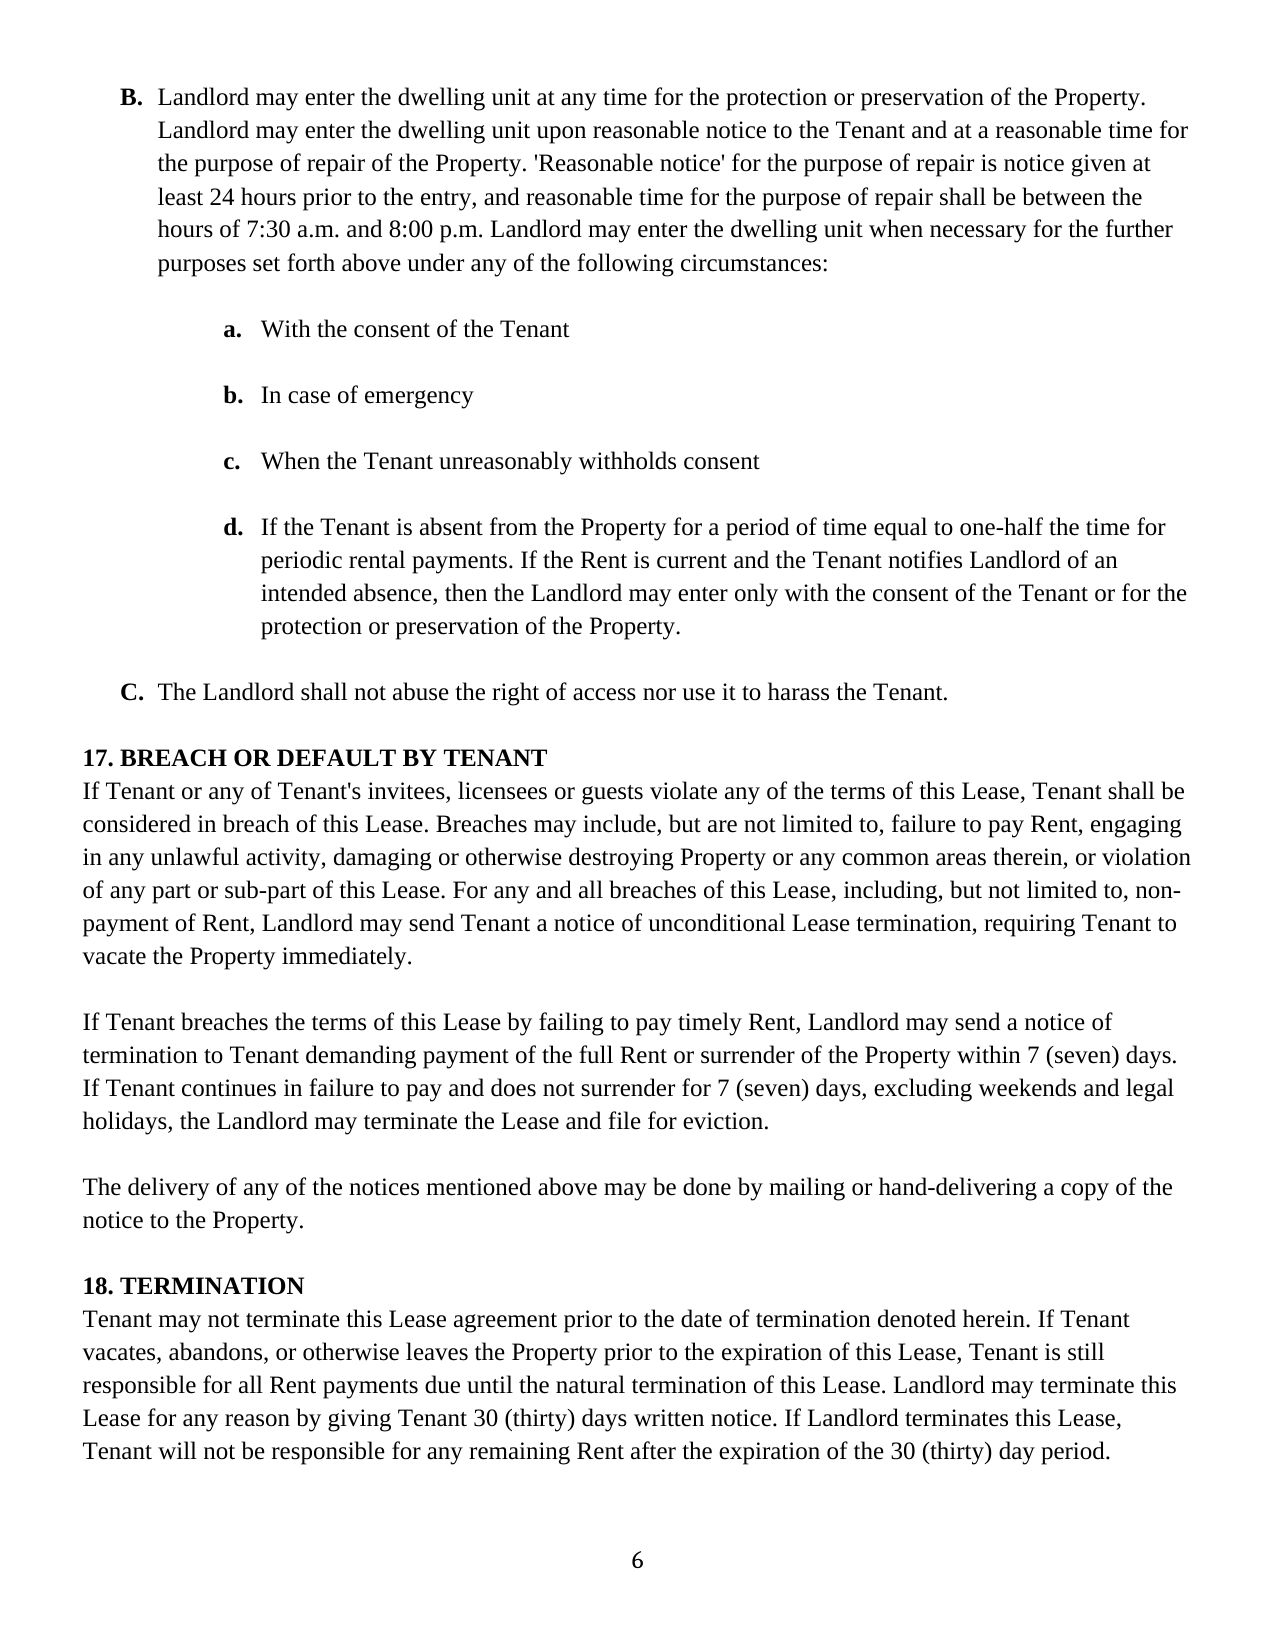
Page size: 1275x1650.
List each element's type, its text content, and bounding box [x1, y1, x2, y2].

list When the Tenant unreasonably withholds consent [223, 446, 1192, 474]
list The Landlord shall not abuse the right of access nor use it to harass the Tenant. [120, 677, 1192, 706]
text 17. BREACH OR DEFAULT BY TENANT [82, 743, 1192, 772]
text Tenant may not terminate this Lease agreement prior to the date of termination denoted herein. If Tenant vacates, abandons, or otherwise leaves the Property prior to the expiration of this Lease, Tenant is still responsible for all Rent payments due until the natural termination of this Lease. Landlord may terminate this Lease for any reason by giving Tenant 30 (thirty) days written notice. If Landlord terminates this Lease, Tenant will not be responsible for any remaining Rent after the expiration of the 30 (thirty) day period. [82, 1304, 1192, 1465]
list With the consent of the Tenant [223, 314, 1192, 342]
text 18. TERMINATION [82, 1271, 1192, 1300]
list Landlord may enter the dwelling unit at any time for the protection or preservation of the Property. Landlord may enter the dwelling unit upon reasonable notice to the Tenant and at a reasonable time for the purpose of repair of the Property. 'Reasonable notice' for the purpose of repair is notice given at least 24 hours prior to the entry, and reasonable time for the purpose of repair shall be between the hours of 7:30 a.m. and 8:00 p.m. Landlord may enter the dwelling unit when necessary for the further purposes set forth above under any of the following circumstances: [120, 82, 1192, 276]
text If Tenant or any of Tenant's invitees, licensees or guests violate any of the terms of this Lease, Tenant shall be considered in breach of this Lease. Breaches may include, but are not limited to, failure to pay Rent, engaging in any unlawful activity, damaging or otherwise destroying Property or any common areas therein, or violation of any part or sub-part of this Lease. For any and all breaches of this Lease, including, but not limited to, non-payment of Rent, Landlord may send Tenant a notice of unconditional Lease termination, requiring Tenant to vacate the Property immediately. [82, 776, 1192, 970]
list In case of emergency [223, 380, 1192, 408]
list If the Tenant is absent from the Property for a period of time equal to one-half the time for periodic rental payments. If the Rent is current and the Tenant notifies Landlord of an intended absence, then the Landlord may enter only with the consent of the Tenant or for the protection or preservation of the Property. [223, 512, 1192, 639]
text The delivery of any of the notices mentioned above may be done by mailing or hand-delivering a copy of the notice to the Property. [82, 1172, 1192, 1234]
text If Tenant breaches the terms of this Lease by failing to pay timely Rent, Landlord may send a notice of termination to Tenant demanding payment of the full Rent or surrender of the Property within 7 (seven) days. If Tenant continues in failure to pay and does not surrender for 7 (seven) days, excluding weekends and legal holidays, the Landlord may terminate the Lease and file for eviction. [82, 1007, 1192, 1135]
